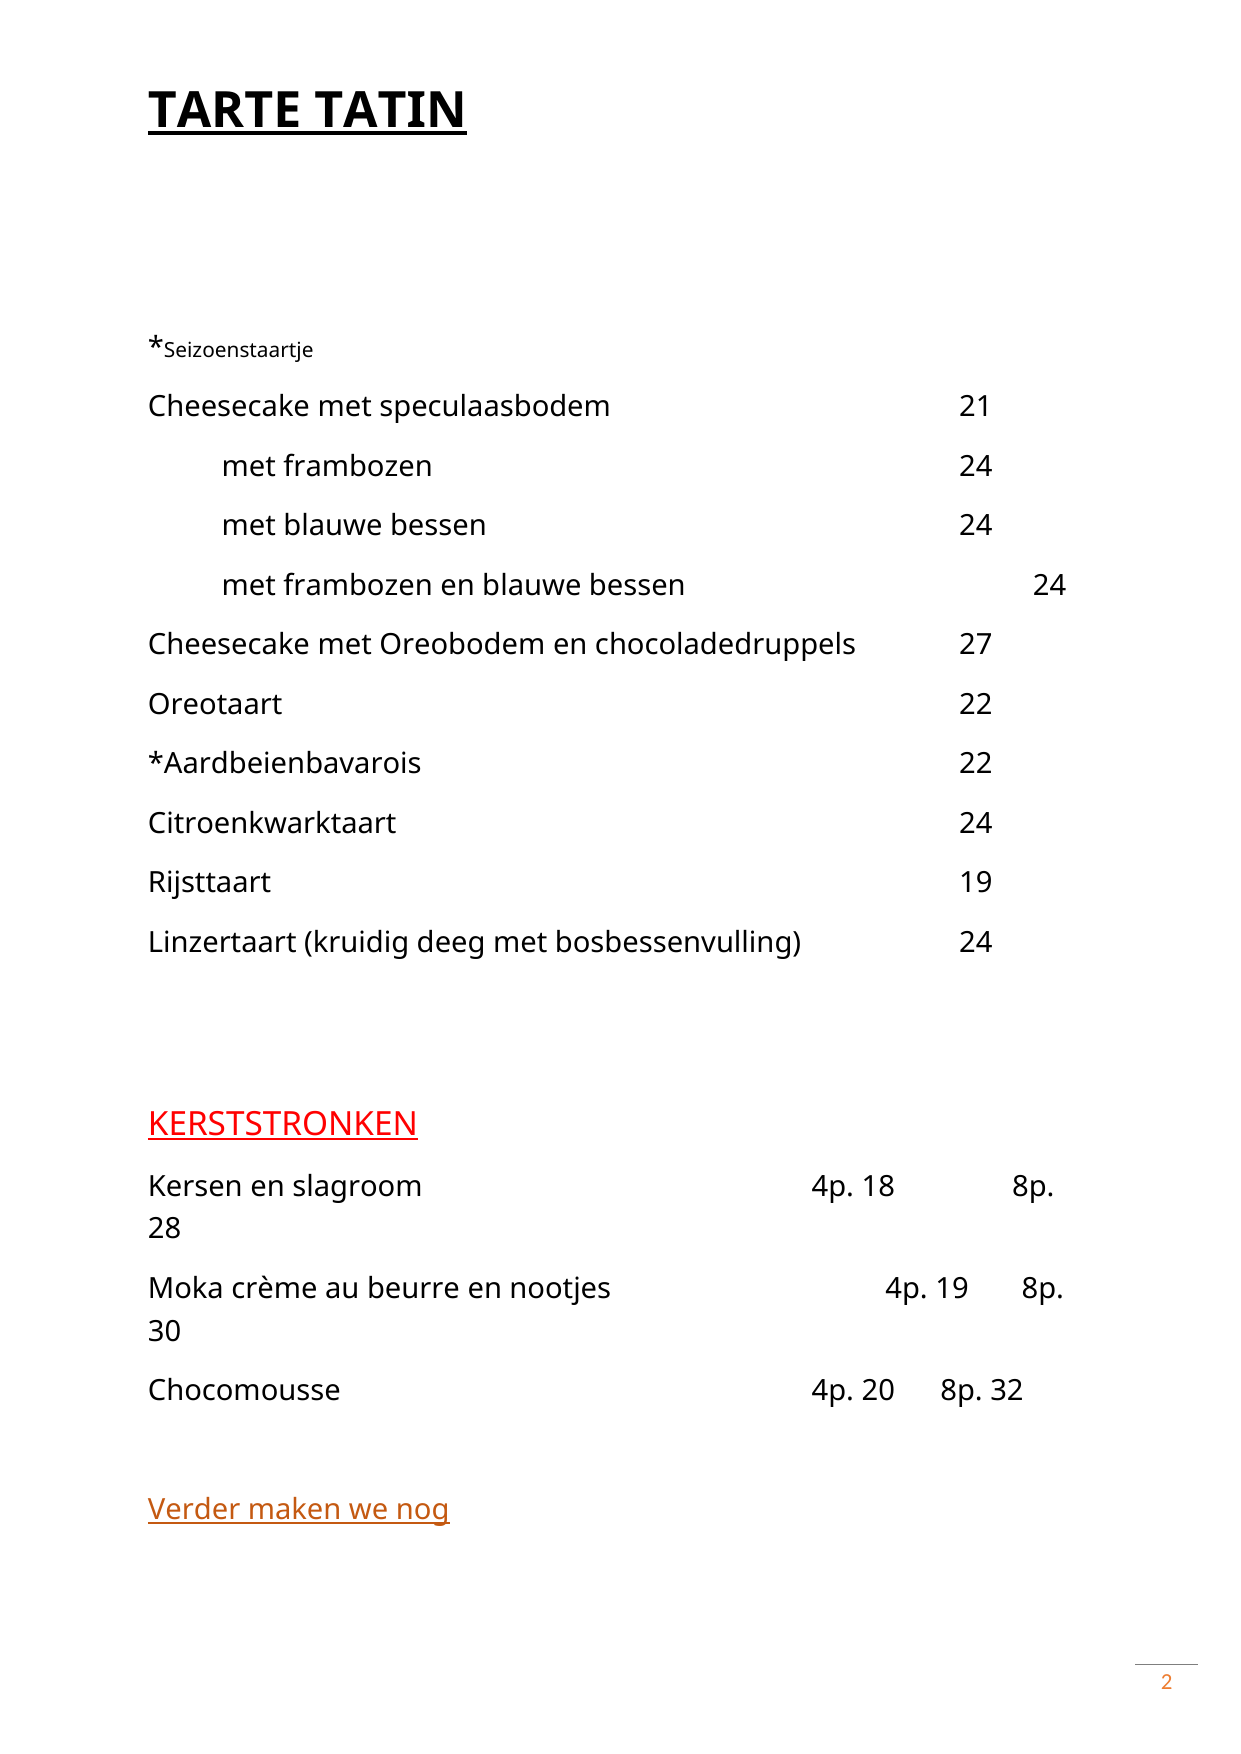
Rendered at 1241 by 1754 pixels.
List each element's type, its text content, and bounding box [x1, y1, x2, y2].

text Cheesecake met speculaasbodem 21 [148, 386, 1093, 425]
text Verder maken we nog [148, 1488, 1093, 1528]
text Kersen en slagroom 4p. 18 8p. 28 [148, 1165, 1093, 1247]
text *Seizoenstaartje [148, 326, 1093, 366]
text Linzertaart (kruidig deeg met bosbessenvulling) 24 [148, 921, 1093, 961]
text Oreotaart 22 [148, 683, 1093, 723]
text Rijsttaart 19 [148, 861, 1093, 901]
text met frambozen en blauwe bessen 24 [148, 564, 1093, 604]
text Cheesecake met Oreobodem en chocoladedruppels 27 [148, 623, 1093, 663]
text met blauwe bessen 24 [148, 504, 1093, 544]
text *Aardbeienbavarois 22 [148, 742, 1093, 782]
text Moka crème au beurre en nootjes 4p. 19 8p. 30 [148, 1267, 1093, 1350]
text Citroenkwarktaart 24 [148, 802, 1093, 842]
text Chocomousse 4p. 20 8p. 32 [148, 1369, 1093, 1409]
text KERSTSTRONKEN [148, 1099, 1093, 1145]
text met frambozen 24 [148, 445, 1093, 485]
